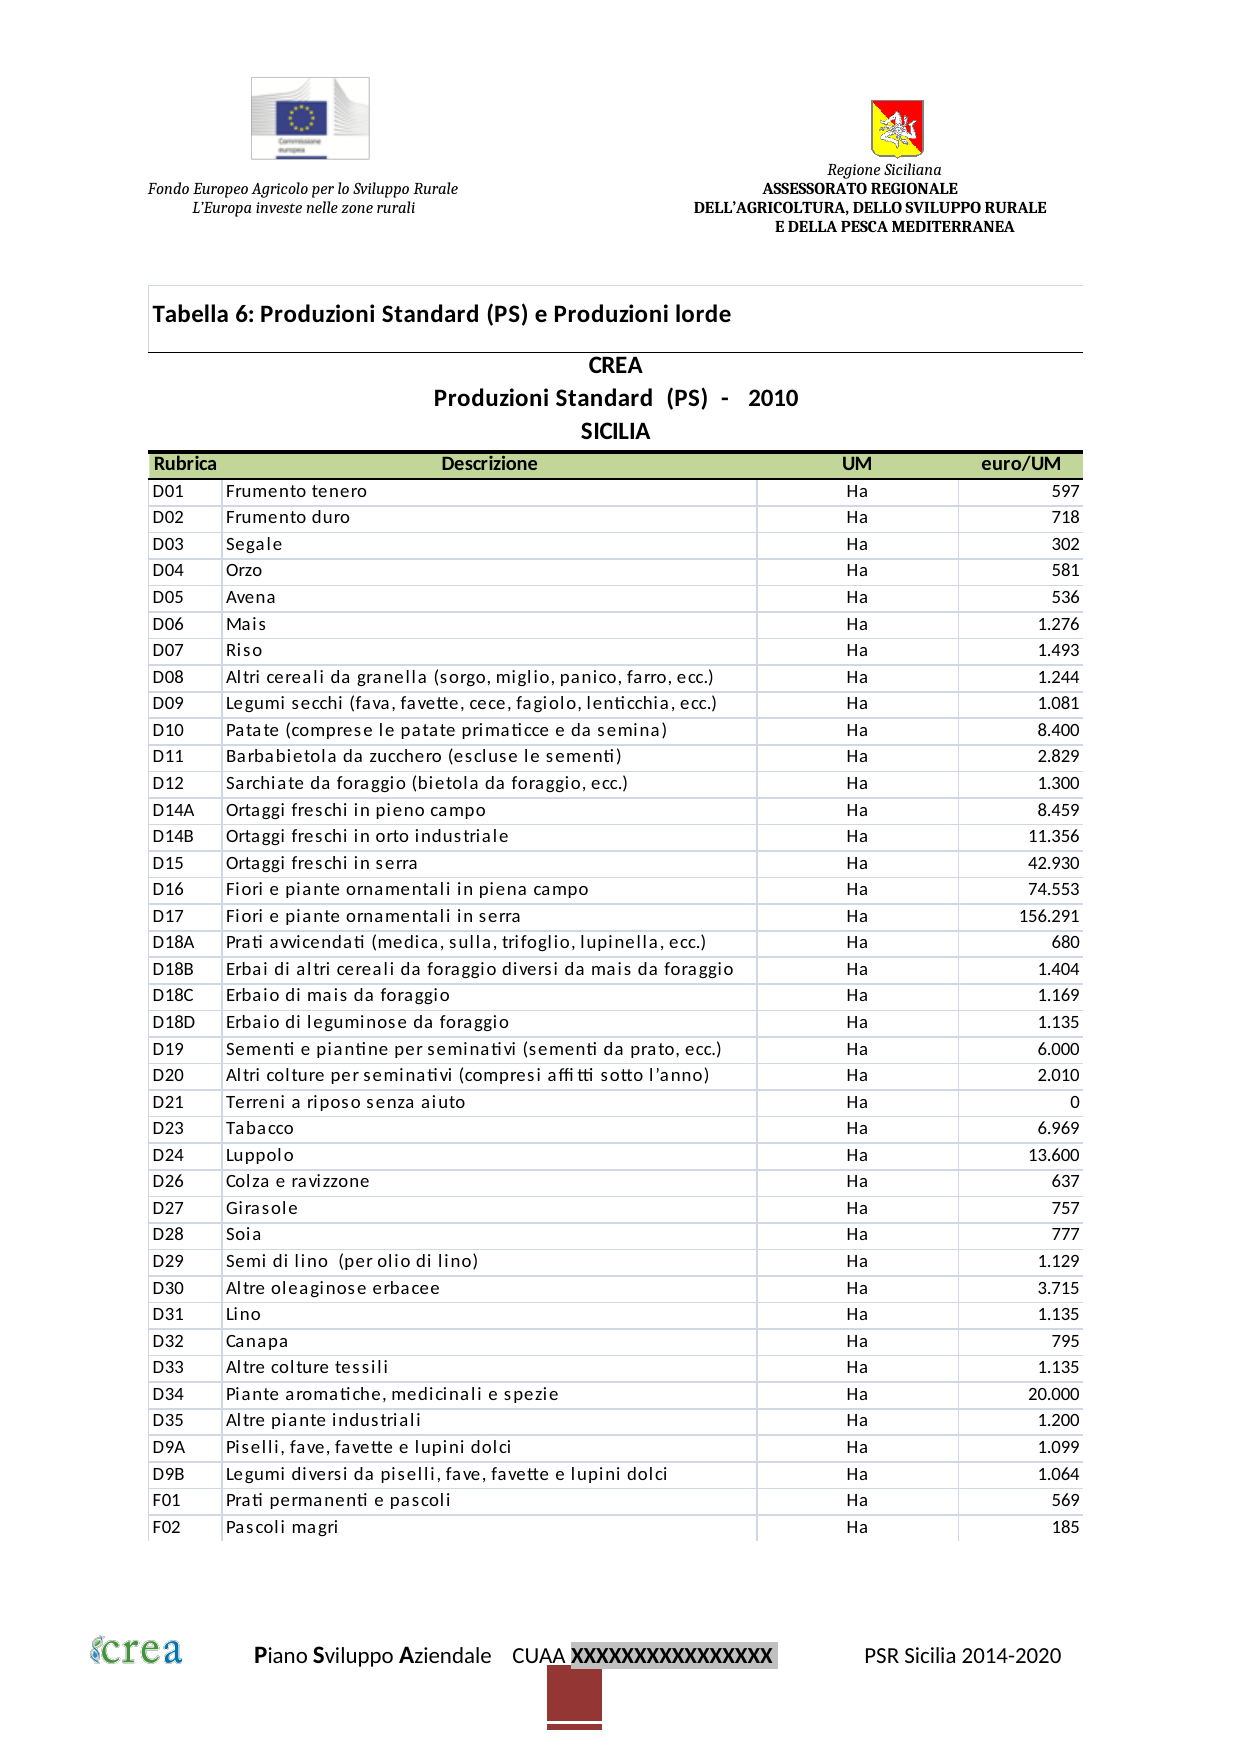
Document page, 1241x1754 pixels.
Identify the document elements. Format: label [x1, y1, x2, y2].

picture [90, 1635, 183, 1664]
picture [870, 94, 926, 161]
